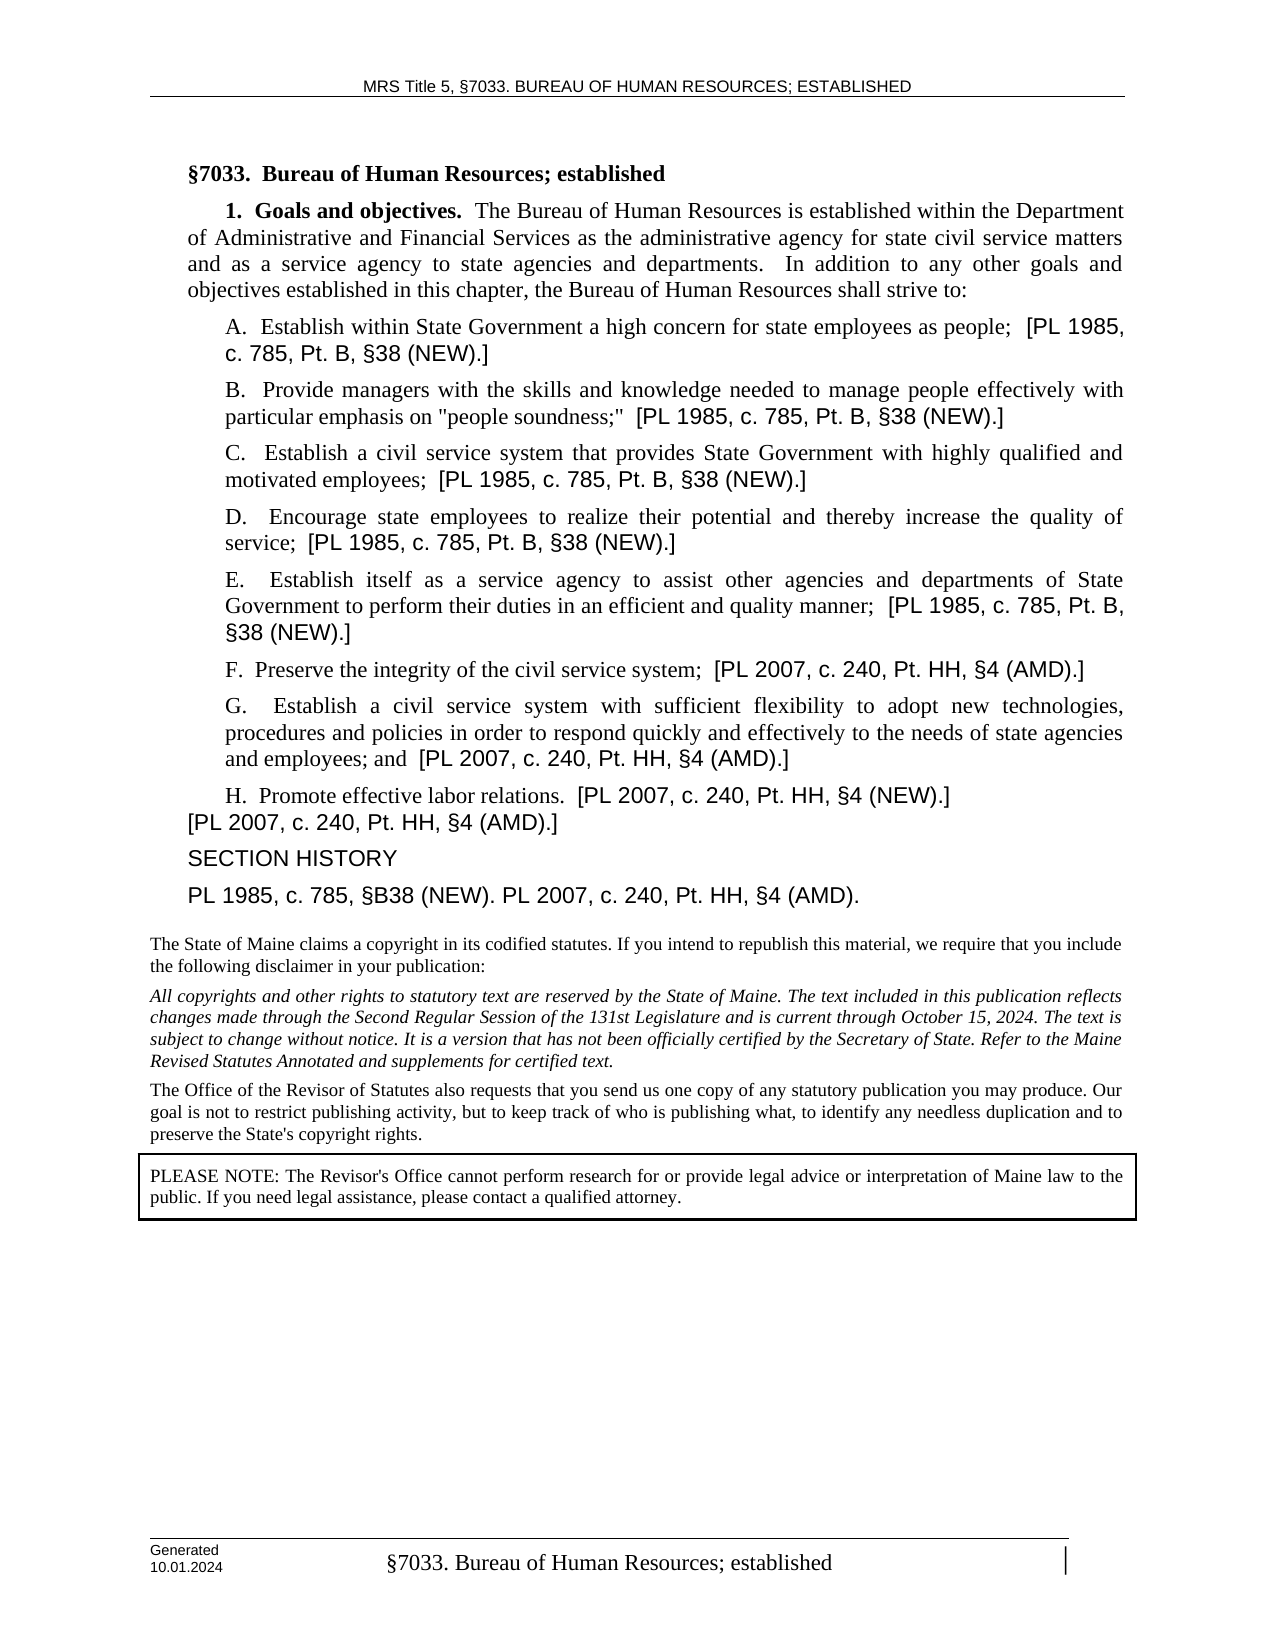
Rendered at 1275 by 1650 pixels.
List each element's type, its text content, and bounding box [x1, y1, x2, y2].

text PLEASE NOTE: The Revisor's Office cannot perform research for or provide legal advice or interpretation of Maine law to the public. If you need legal assistance, please contact a qualified attorney. [140, 1155, 1135, 1218]
text All copyrights and other rights to statutory text are reserved by the State of Maine. The text included in this publication reflects changes made through the Second Regular Session of the 131st Legislature and is current through October 15, 2024 . The text is subject to change without notice. It is a version that has not been officially certified by the Secretary of State. Refer to the Maine Revised Statutes Annotated and supplements for certified text. [150, 985, 1125, 1071]
text D. Encourage state employees to realize their potential and thereby increase the quality of service; [PL 1985, c. 785, Pt. B, §38 (NEW).] [225, 503, 1125, 556]
text [PL 2007, c. 240, Pt. HH, §4 (AMD).] [187, 808, 1125, 835]
text SECTION HISTORY [187, 845, 1125, 872]
text The Office of the Revisor of Statutes also requests that you send us one copy of any statutory publication you may produce. Our goal is not to restrict publishing activity, but to keep track of who is publishing what, to identify any needless duplication and to preserve the State's copyright rights. [150, 1079, 1125, 1144]
text B. Provide managers with the skills and knowledge needed to manage people effectively with particular emphasis on "people soundness;" [PL 1985, c. 785, Pt. B, §38 (NEW).] [225, 376, 1125, 429]
text E. Establish itself as a service agency to assist other agencies and departments of State Government to perform their duties in an efficient and quality manner; [PL 1985, c. 785, Pt. B, §38 (NEW).] [225, 566, 1125, 645]
text A. Establish within State Government a high concern for state employees as people; [PL 1985, c. 785, Pt. B, §38 (NEW).] [225, 313, 1125, 366]
text C. Establish a civil service system that provides State Government with highly qualified and motivated employees; [PL 1985, c. 785, Pt. B, §38 (NEW).] [225, 439, 1125, 492]
text H. Promote effective labor relations. [PL 2007, c. 240, Pt. HH, §4 (NEW).] [225, 782, 1125, 808]
text 1. Goals and objectives. The Bureau of Human Resources is established within the Department of Administrative and Financial Services as the administrative agency for state civil service matters and as a service agency to state agencies and departments. In addition to any other goals and objectives established in this chapter, the Bureau of Human Resources shall strive to: [187, 197, 1125, 303]
text G. Establish a civil service system with sufficient flexibility to adopt new technologies, procedures and policies in order to respond quickly and effectively to the needs of state agencies and employees; and [PL 2007, c. 240, Pt. HH, §4 (AMD).] [225, 692, 1125, 772]
text §7033. Bureau of Human Resources; established [187, 160, 1125, 187]
text F. Preserve the integrity of the civil service system; [PL 2007, c. 240, Pt. HH, §4 (AMD).] [225, 656, 1125, 682]
text PL 1985, c. 785, §B38 (NEW). PL 2007, c. 240, Pt. HH, §4 (AMD). [187, 882, 1125, 908]
text The State of Maine claims a copyright in its codified statutes. If you intend to republish this material, we require that you include the following disclaimer in your publication: [150, 933, 1125, 976]
